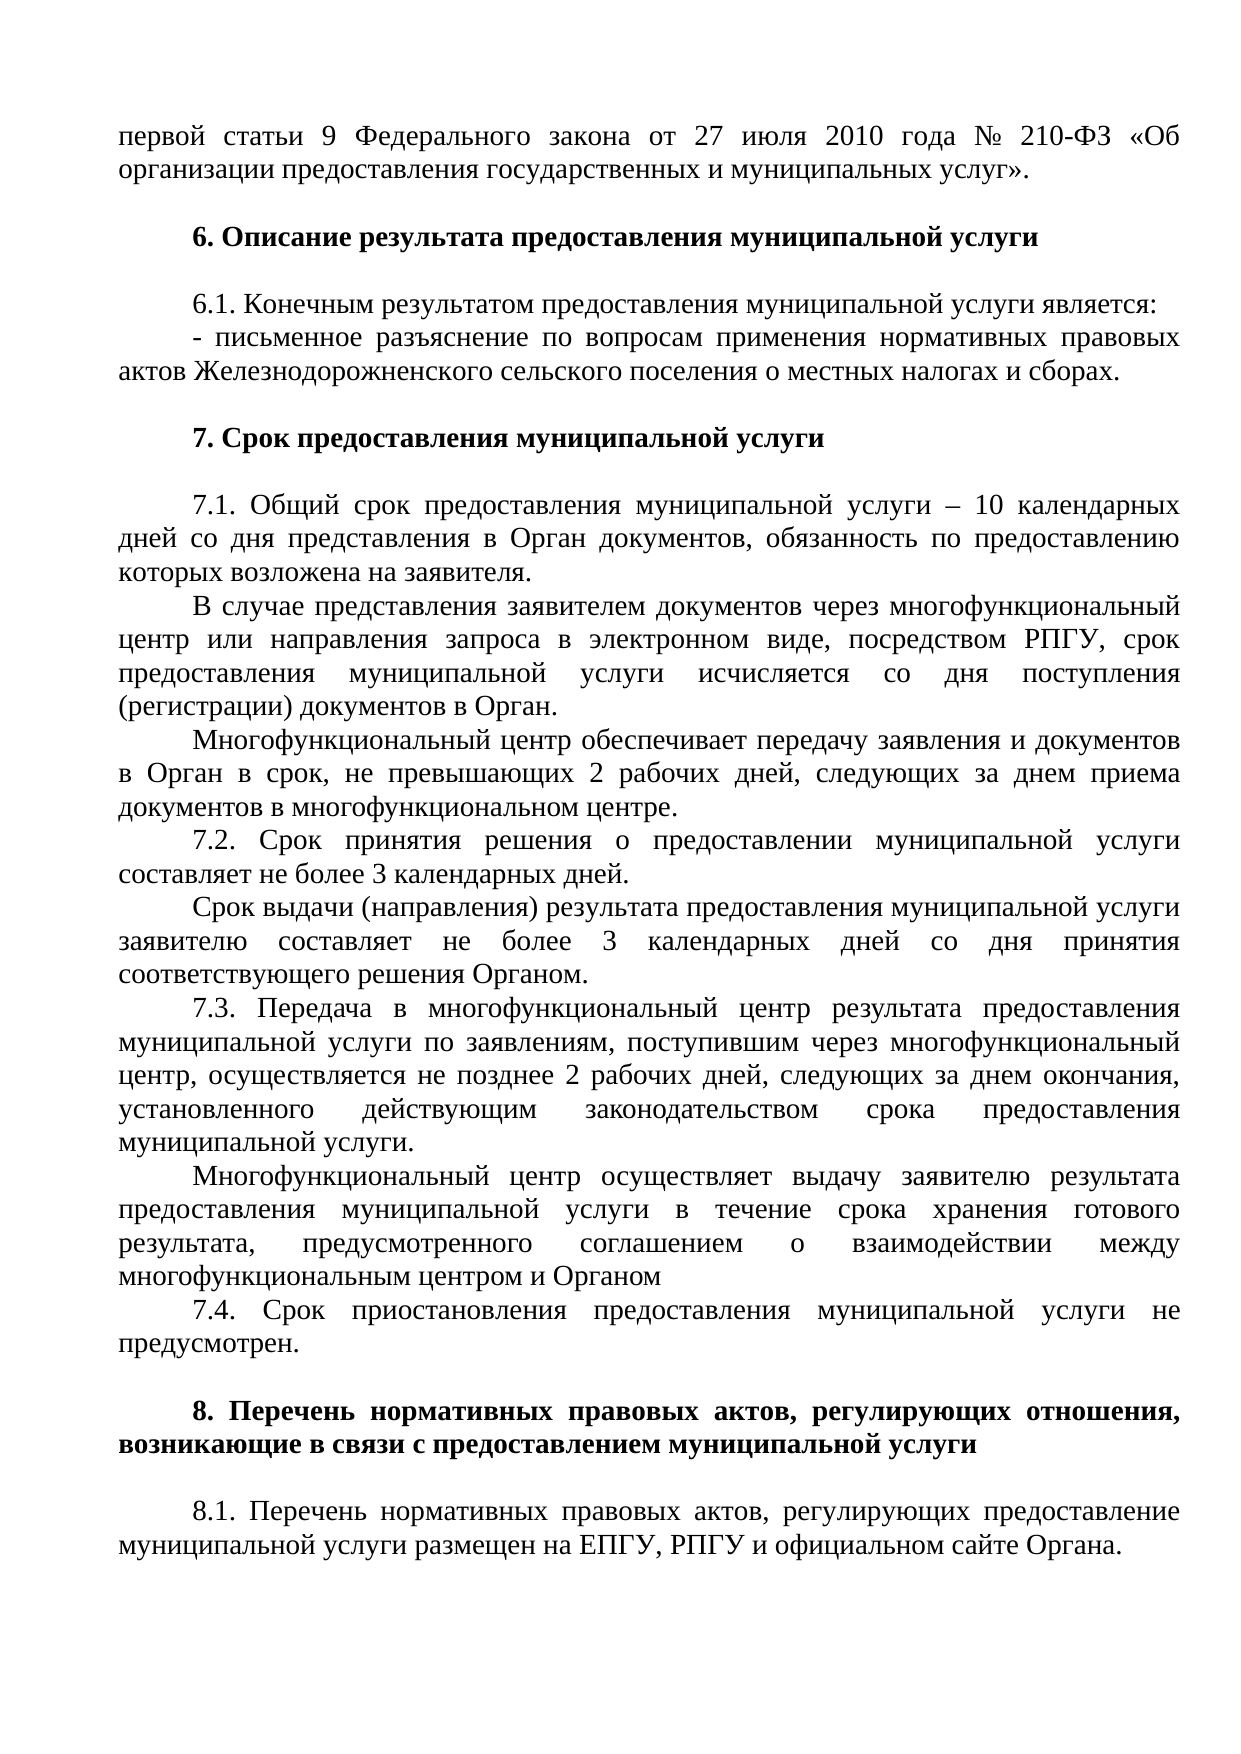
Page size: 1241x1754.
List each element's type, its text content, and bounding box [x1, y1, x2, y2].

text 7.1. Общий срок предоставления муниципальной услуги – 10 календарных дней со дня представления в Орган документов, обязанность по предоставлению которых возложена на заявителя. [118, 487, 1181, 588]
text 7. Срок предоставления муниципальной услуги [118, 420, 1181, 453]
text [118, 118, 1181, 185]
text 7.4. Срок приостановления предоставления муниципальной услуги не предусмотрен. [118, 1292, 1181, 1359]
text Срок выдачи (направления) результата предоставления муниципальной услуги заявителю составляет не более 3 календарных дней со дня принятия соответствующего решения Органом. [118, 889, 1181, 990]
text 6.1. Конечным результатом предоставления муниципальной услуги является: [118, 286, 1181, 319]
text - письменное разъяснение по вопросам применения нормативных правовых актов Железнодорожненского сельского поселения о местных налогах и сборах. [118, 319, 1181, 386]
text Многофункциональный центр обеспечивает передачу заявления и документов в Орган в срок, не превышающих 2 рабочих дней, следующих за днем приема документов в многофункциональном центре. [118, 722, 1181, 822]
text В случае представления заявителем документов через многофункциональный центр или направления запроса в электронном виде, посредством РПГУ, срок предоставления муниципальной услуги исчисляется со дня поступления (регистрации) документов в Орган. [118, 588, 1181, 722]
text 8. Перечень нормативных правовых актов, регулирующих отношения, возникающие в связи с предоставлением муниципальной услуги [118, 1393, 1181, 1460]
text 7.3. Передача в многофункциональный центр результата предоставления муниципальной услуги по заявлениям, поступившим через многофункциональный центр, осуществляется не позднее 2 рабочих дней, следующих за днем окончания, установленного действующим законодательством срока предоставления муниципальной услуги. [118, 990, 1181, 1158]
text 7.2. Срок принятия решения о предоставлении муниципальной услуги составляет не более 3 календарных дней. [118, 822, 1181, 889]
text 8.1. Перечень нормативных правовых актов, регулирующих предоставление муниципальной услуги размещен на ЕПГУ, РПГУ и официальном сайте Органа. [118, 1493, 1181, 1560]
text Многофункциональный центр осуществляет выдачу заявителю результата предоставления муниципальной услуги в течение срока хранения готового результата, предусмотренного соглашением о взаимодействии между многофункциональным центром и Органом [118, 1158, 1181, 1292]
text 6. Описание результата предоставления муниципальной услуги [118, 219, 1181, 252]
